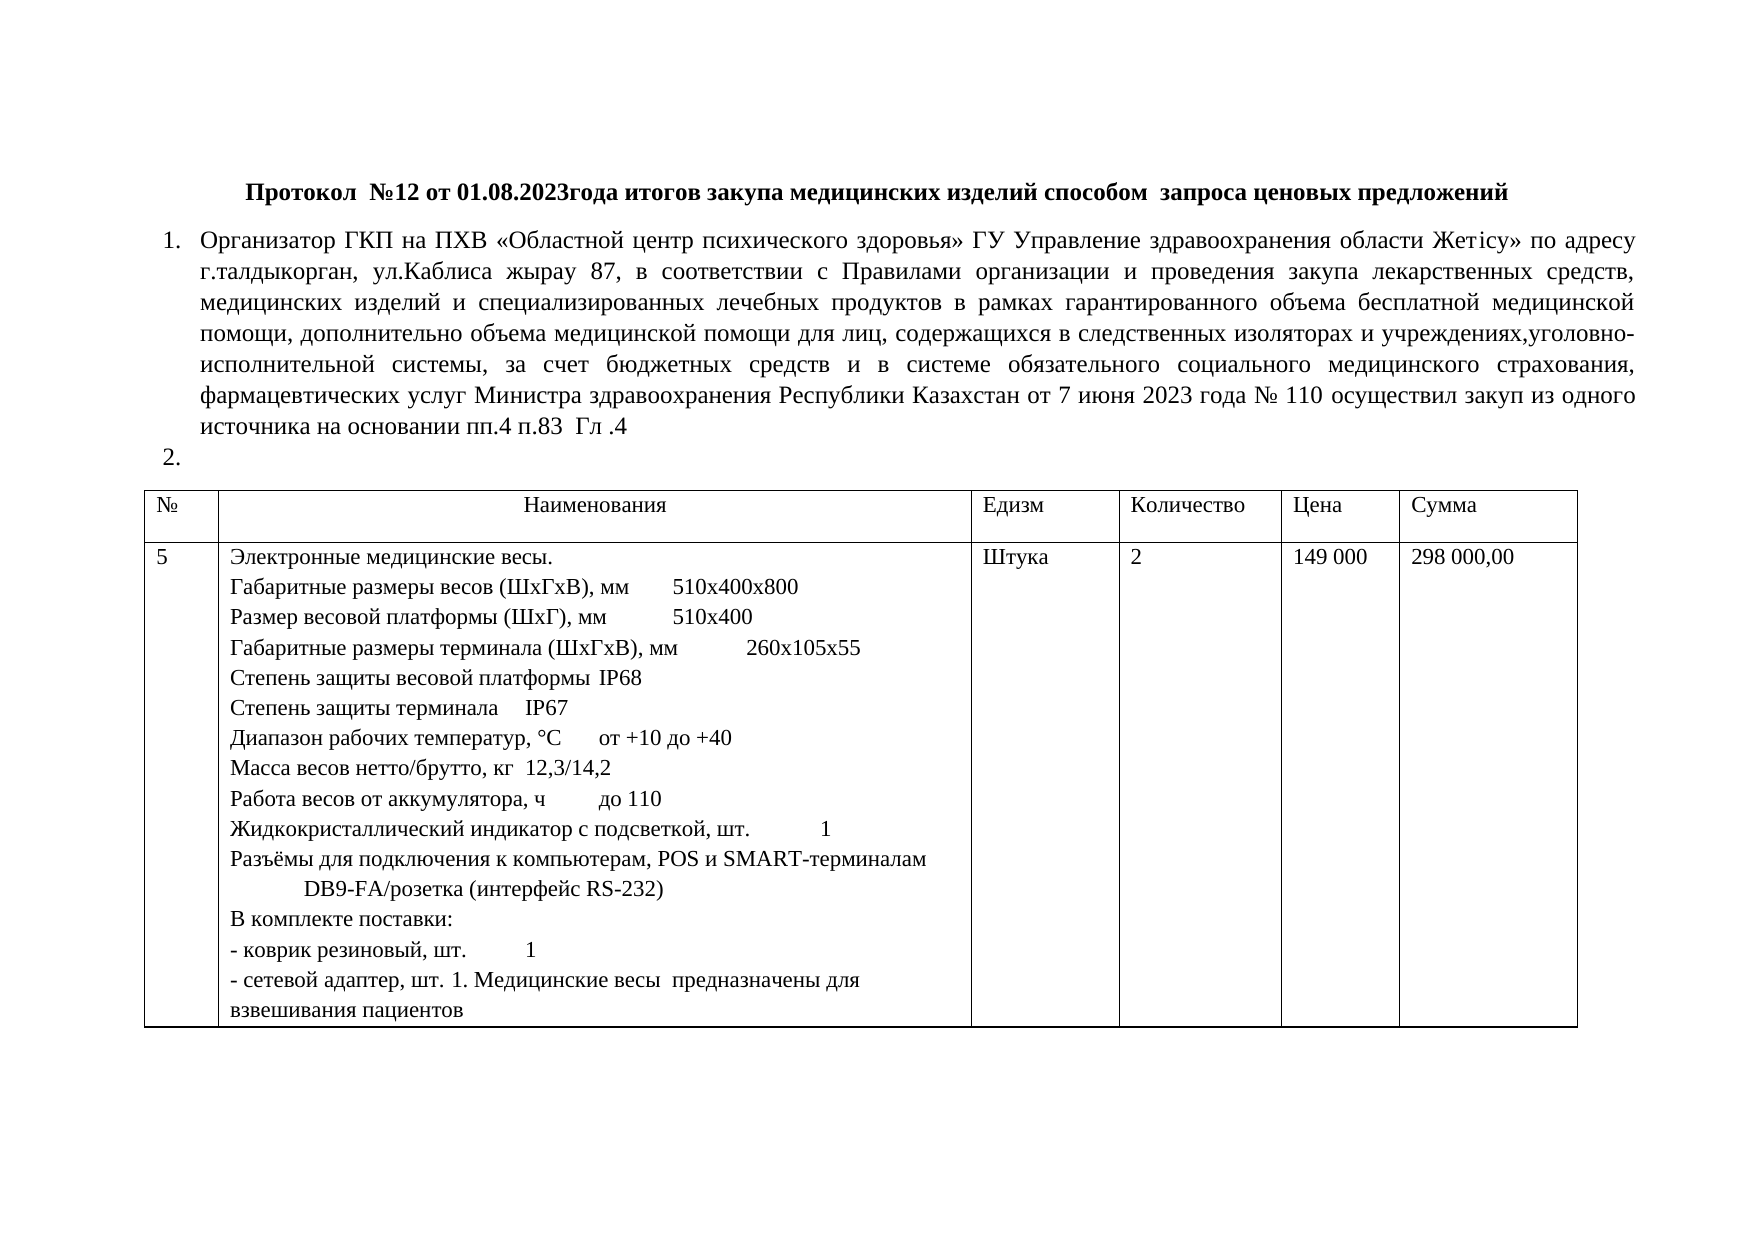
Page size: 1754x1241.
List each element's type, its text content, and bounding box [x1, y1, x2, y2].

table_header Цена [1282, 491, 1399, 542]
table_cell 149 000 [1282, 543, 1399, 1026]
text Протокол №12 от 01.08.2023года итогов закупа медицинских изделий способом запроса ценовых предложений [118, 177, 1636, 206]
table_cell Штука [972, 543, 1119, 1026]
table_header Едизм [972, 491, 1119, 542]
table_header № [145, 491, 218, 542]
table_cell 298 000,00 [1400, 543, 1577, 1026]
table_cell Электронные медицинские весы. Габаритные размеры весов (ШхГхВ), мм 510х400х800 Размер весовой платформы (ШхГ), мм 510х400 Габаритные размеры терминала (ШхГхВ), мм 260х105х55 Степень защиты весовой платформы IP68 Степень защиты терминала IP67 Диапазон рабочих температур, °С от +10 до +40 Масса весов нетто/брутто, кг 12,3/14,2 Работа весов от аккумулятора, ч до 110 Жидкокристаллический индикатор с подсветкой, шт. 1 Разъёмы для подключения к компьютерам, POS и SMART-терминалам DB9-FА/розетка (интерфейс RS-232) В комплекте поставки: - коврик резиновый, шт. 1 - сетевой адаптер, шт. 1. Медицинские весы предназначены для взвешивания пациентов [219, 543, 971, 1026]
table_header Количество [1120, 491, 1281, 542]
table_cell 5 [145, 543, 218, 1026]
table_header Сумма [1400, 491, 1577, 542]
list Организатор ГКП на ПХВ «Областной центр психического здоровья» ГУ Управление здравоохранения области Жетісу» по адресу г.талдыкорган, ул.Каблиса жырау 87, в соответствии с Правилами организации и проведения закупа лекарственных средств, медицинских изделий и специализированных лечебных продуктов в рамках гарантированного объема бесплатной медицинской помощи, дополнительно объема медицинской помощи для лиц, содержащихся в следственных изоляторах и учреждениях,уголовно-исполнительной системы, за счет бюджетных средств и в системе обязательного социального медицинского страхования, фармацевтических услуг Министра здравоохранения Республики Казахстан от 7 июня 2023 года № 110 осуществил закуп из одного источника на основании пп.4 п.83 Гл .4 [162, 225, 1636, 440]
table_header Наименования [219, 491, 971, 542]
table_cell 2 [1120, 543, 1281, 1026]
